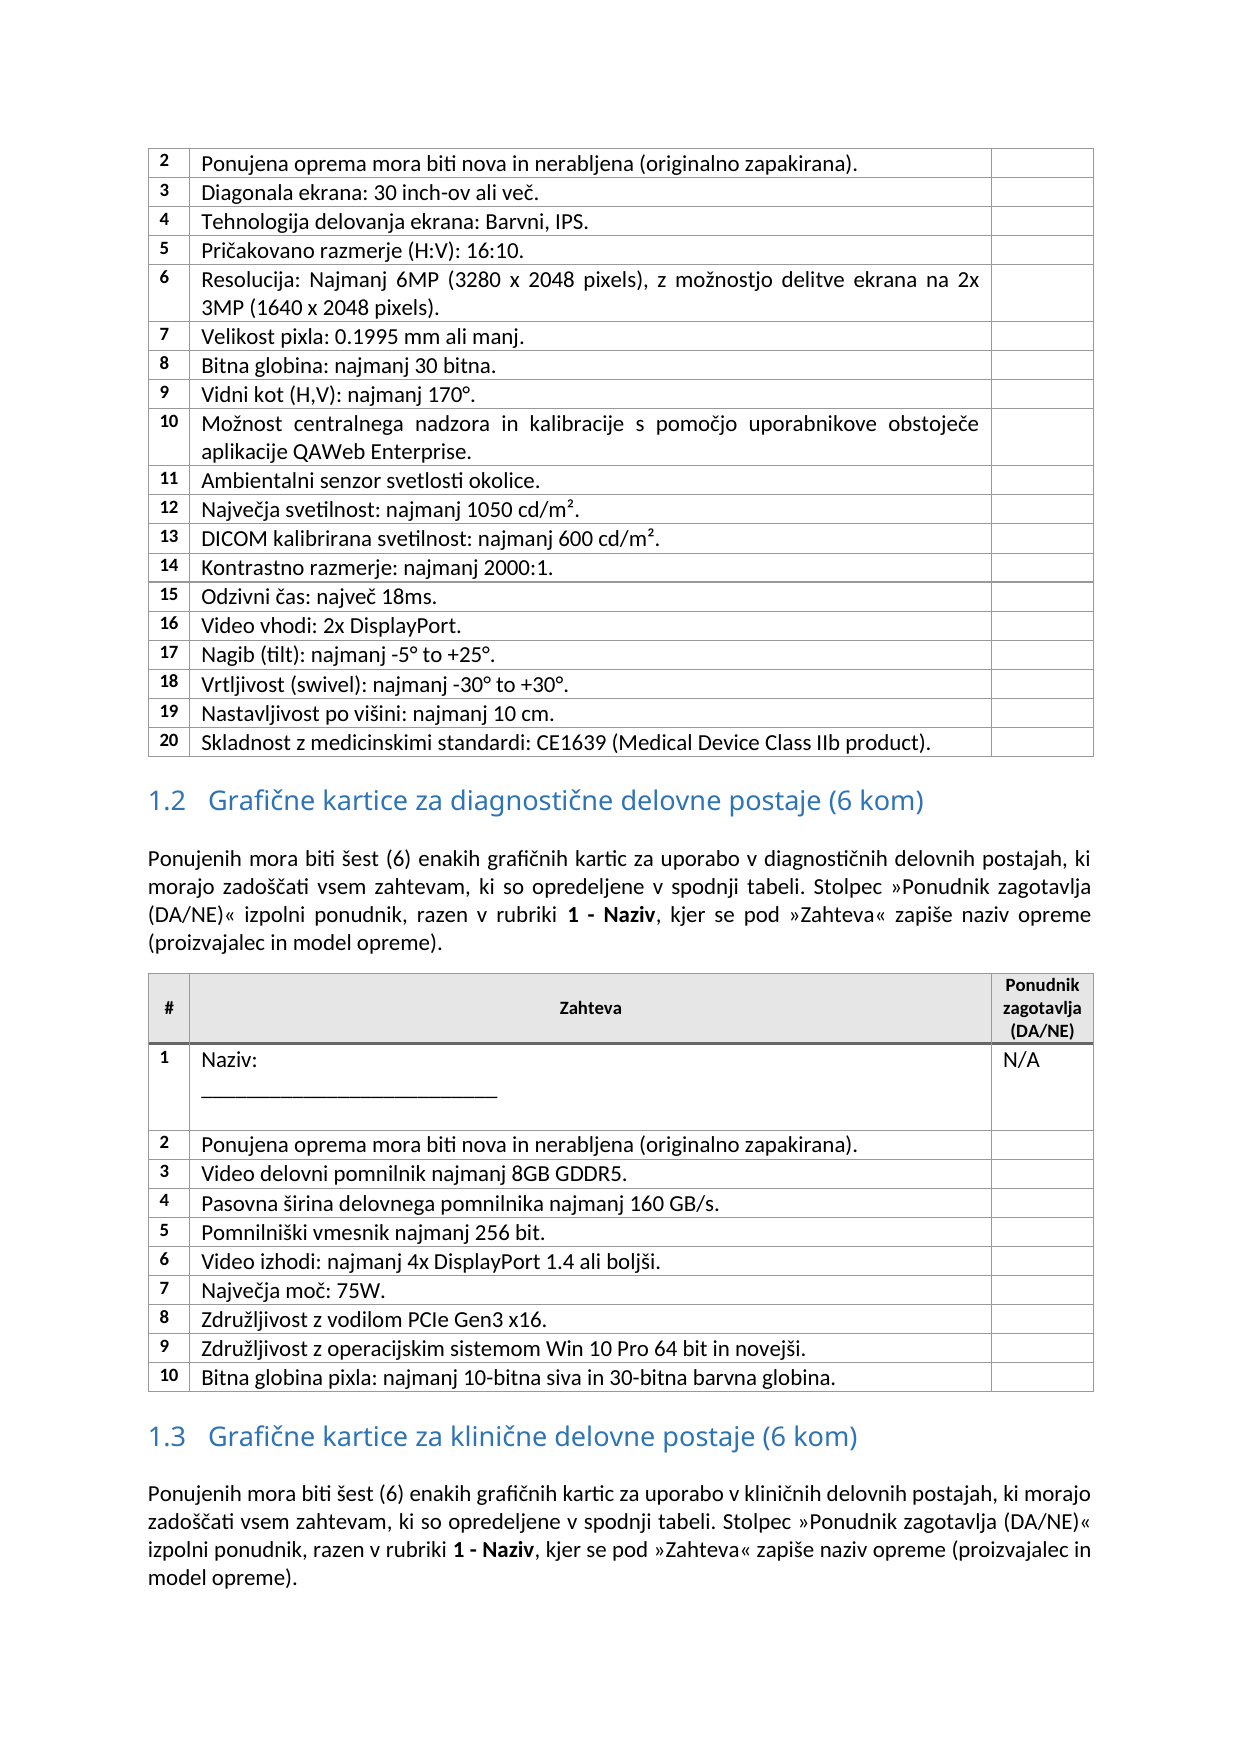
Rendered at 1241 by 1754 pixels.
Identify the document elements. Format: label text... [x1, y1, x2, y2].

table_cell 4 [149, 207, 189, 235]
table_cell 20 [149, 728, 189, 756]
table_cell [992, 728, 1093, 756]
table_cell [992, 612, 1093, 639]
table_cell 3 [149, 1160, 189, 1188]
table_cell Največja moč: 75W. [190, 1276, 991, 1304]
table_cell 9 [149, 1334, 189, 1362]
table_cell [992, 641, 1093, 669]
table_cell 5 [149, 1218, 189, 1246]
table_cell DICOM kalibrirana svetilnost: najmanj 600 cd/m². [190, 524, 991, 552]
table_cell Bitna globina: najmanj 30 bitna. [190, 351, 991, 379]
table_cell [992, 1334, 1093, 1362]
table_cell Vidni kot (H,V): najmanj 170°. [190, 380, 991, 408]
table_cell Vrtljivost (swivel): najmanj -30° to +30°. [190, 670, 991, 698]
table_cell Odzivni čas: največ 18ms. [190, 583, 991, 611]
table_cell [992, 1131, 1093, 1158]
table_cell [992, 1247, 1093, 1275]
table_cell 3 [149, 178, 189, 206]
table_cell [992, 380, 1093, 408]
table_cell Ambientalni senzor svetlosti okolice. [190, 466, 991, 494]
table_cell Največja svetilnost: najmanj 1050 cd/m². [190, 495, 991, 523]
table_cell [992, 670, 1093, 698]
table_cell 4 [149, 1189, 189, 1217]
table_cell Video izhodi: najmanj 4x DisplayPort 1.4 ali boljši. [190, 1247, 991, 1275]
table_cell 8 [149, 1305, 189, 1333]
table_cell 2 [149, 1131, 189, 1158]
table_cell [992, 178, 1093, 206]
table_cell N/A [992, 1045, 1093, 1129]
table_cell 14 [149, 554, 189, 581]
table_cell 2 [149, 149, 189, 177]
table_cell 17 [149, 641, 189, 669]
table_cell Ponujena oprema mora biti nova in nerabljena (originalno zapakirana). [190, 149, 991, 177]
table_cell 19 [149, 699, 189, 727]
table_cell Nagib (tilt): najmanj -5° to +25°. [190, 641, 991, 669]
table_cell [992, 207, 1093, 235]
text Ponujenih mora biti šest (6) enakih grafičnih kartic za uporabo v diagnostičnih delovnih postajah, ki morajo zadoščati vsem zahtevam, ki so opredeljene v spodnji tabeli. Stolpec »Ponudnik zagotavlja (DA/NE)« izpolni ponudnik, razen v rubriki 1 - Naziv, kjer se pod »Zahteva« zapiše naziv opreme (proizvajalec in model opreme). [148, 844, 1093, 956]
table_cell Velikost pixla: 0.1995 mm ali manj. [190, 322, 991, 350]
text Ponujenih mora biti šest (6) enakih grafičnih kartic za uporabo v kliničnih delovnih postajah, ki morajo zadoščati vsem zahtevam, ki so opredeljene v spodnji tabeli. Stolpec »Ponudnik zagotavlja (DA/NE)« izpolni ponudnik, razen v rubriki 1 - Naziv, kjer se pod »Zahteva« zapiše naziv opreme (proizvajalec in model opreme). [148, 1479, 1093, 1591]
table_cell Video vhodi: 2x DisplayPort. [190, 612, 991, 639]
table_cell Ponujena oprema mora biti nova in nerabljena (originalno zapakirana). [190, 1131, 991, 1158]
table_cell Nastavljivost po višini: najmanj 10 cm. [190, 699, 991, 727]
table_cell [992, 265, 1093, 321]
table_cell 7 [149, 1276, 189, 1304]
table_cell 11 [149, 466, 189, 494]
table_cell 1 [149, 1045, 189, 1129]
table_cell [992, 466, 1093, 494]
table_cell 16 [149, 612, 189, 639]
table_cell Resolucija: Najmanj 6MP (3280 x 2048 pixels), z možnostjo delitve ekrana na 2x 3MP (1640 x 2048 pixels). [190, 265, 991, 321]
table_cell [992, 554, 1093, 581]
table_header Zahteva [190, 974, 991, 1042]
table_cell [992, 1276, 1093, 1304]
table_cell 6 [149, 1247, 189, 1275]
table_cell Združljivost z operacijskim sistemom Win 10 Pro 64 bit in novejši. [190, 1334, 991, 1362]
table_cell 12 [149, 495, 189, 523]
table_cell 6 [149, 265, 189, 321]
table_cell [992, 236, 1093, 264]
table_cell Video delovni pomnilnik najmanj 8GB GDDR5. [190, 1160, 991, 1188]
table_cell [992, 699, 1093, 727]
table_cell [992, 1305, 1093, 1333]
table_cell 18 [149, 670, 189, 698]
table_cell Naziv: __________________________ [190, 1045, 991, 1129]
table_cell 7 [149, 322, 189, 350]
table_cell Možnost centralnega nadzora in kalibracije s pomočjo uporabnikove obstoječe aplikacije QAWeb Enterprise. [190, 409, 991, 465]
table_cell [992, 351, 1093, 379]
table_cell [992, 495, 1093, 523]
table_cell 9 [149, 380, 189, 408]
table_cell Diagonala ekrana: 30 inch-ov ali več. [190, 178, 991, 206]
table_cell [992, 322, 1093, 350]
table_cell Pomnilniški vmesnik najmanj 256 bit. [190, 1218, 991, 1246]
table_cell [992, 1160, 1093, 1188]
table_cell [992, 583, 1093, 611]
table_header # [149, 974, 189, 1042]
table_cell Kontrastno razmerje: najmanj 2000:1. [190, 554, 991, 581]
table_cell Združljivost z vodilom PCIe Gen3 x16. [190, 1305, 991, 1333]
table_cell Pričakovano razmerje (H:V): 16:10. [190, 236, 991, 264]
table_cell Skladnost z medicinskimi standardi: CE1639 (Medical Device Class IIb product). [190, 728, 991, 756]
subtitle Grafične kartice za klinične delovne postaje (6 kom) [148, 1417, 1093, 1454]
table_cell 5 [149, 236, 189, 264]
table_cell [992, 524, 1093, 552]
table_cell Tehnologija delovanja ekrana: Barvni, IPS. [190, 207, 991, 235]
table_cell Bitna globina pixla: najmanj 10-bitna siva in 30-bitna barvna globina. [190, 1363, 991, 1391]
table_header Ponudnik zagotavlja (DA/NE) [992, 974, 1093, 1042]
table_cell 13 [149, 524, 189, 552]
table_cell 10 [149, 1363, 189, 1391]
table_cell 10 [149, 409, 189, 465]
table_cell Pasovna širina delovnega pomnilnika najmanj 160 GB/s. [190, 1189, 991, 1217]
table_cell 8 [149, 351, 189, 379]
table_cell [992, 1363, 1093, 1391]
table_cell [992, 409, 1093, 465]
table_cell [992, 1218, 1093, 1246]
table_cell [992, 1189, 1093, 1217]
subtitle Grafične kartice za diagnostične delovne postaje (6 kom) [148, 782, 1093, 819]
table_cell [992, 149, 1093, 177]
table_cell 15 [149, 583, 189, 611]
